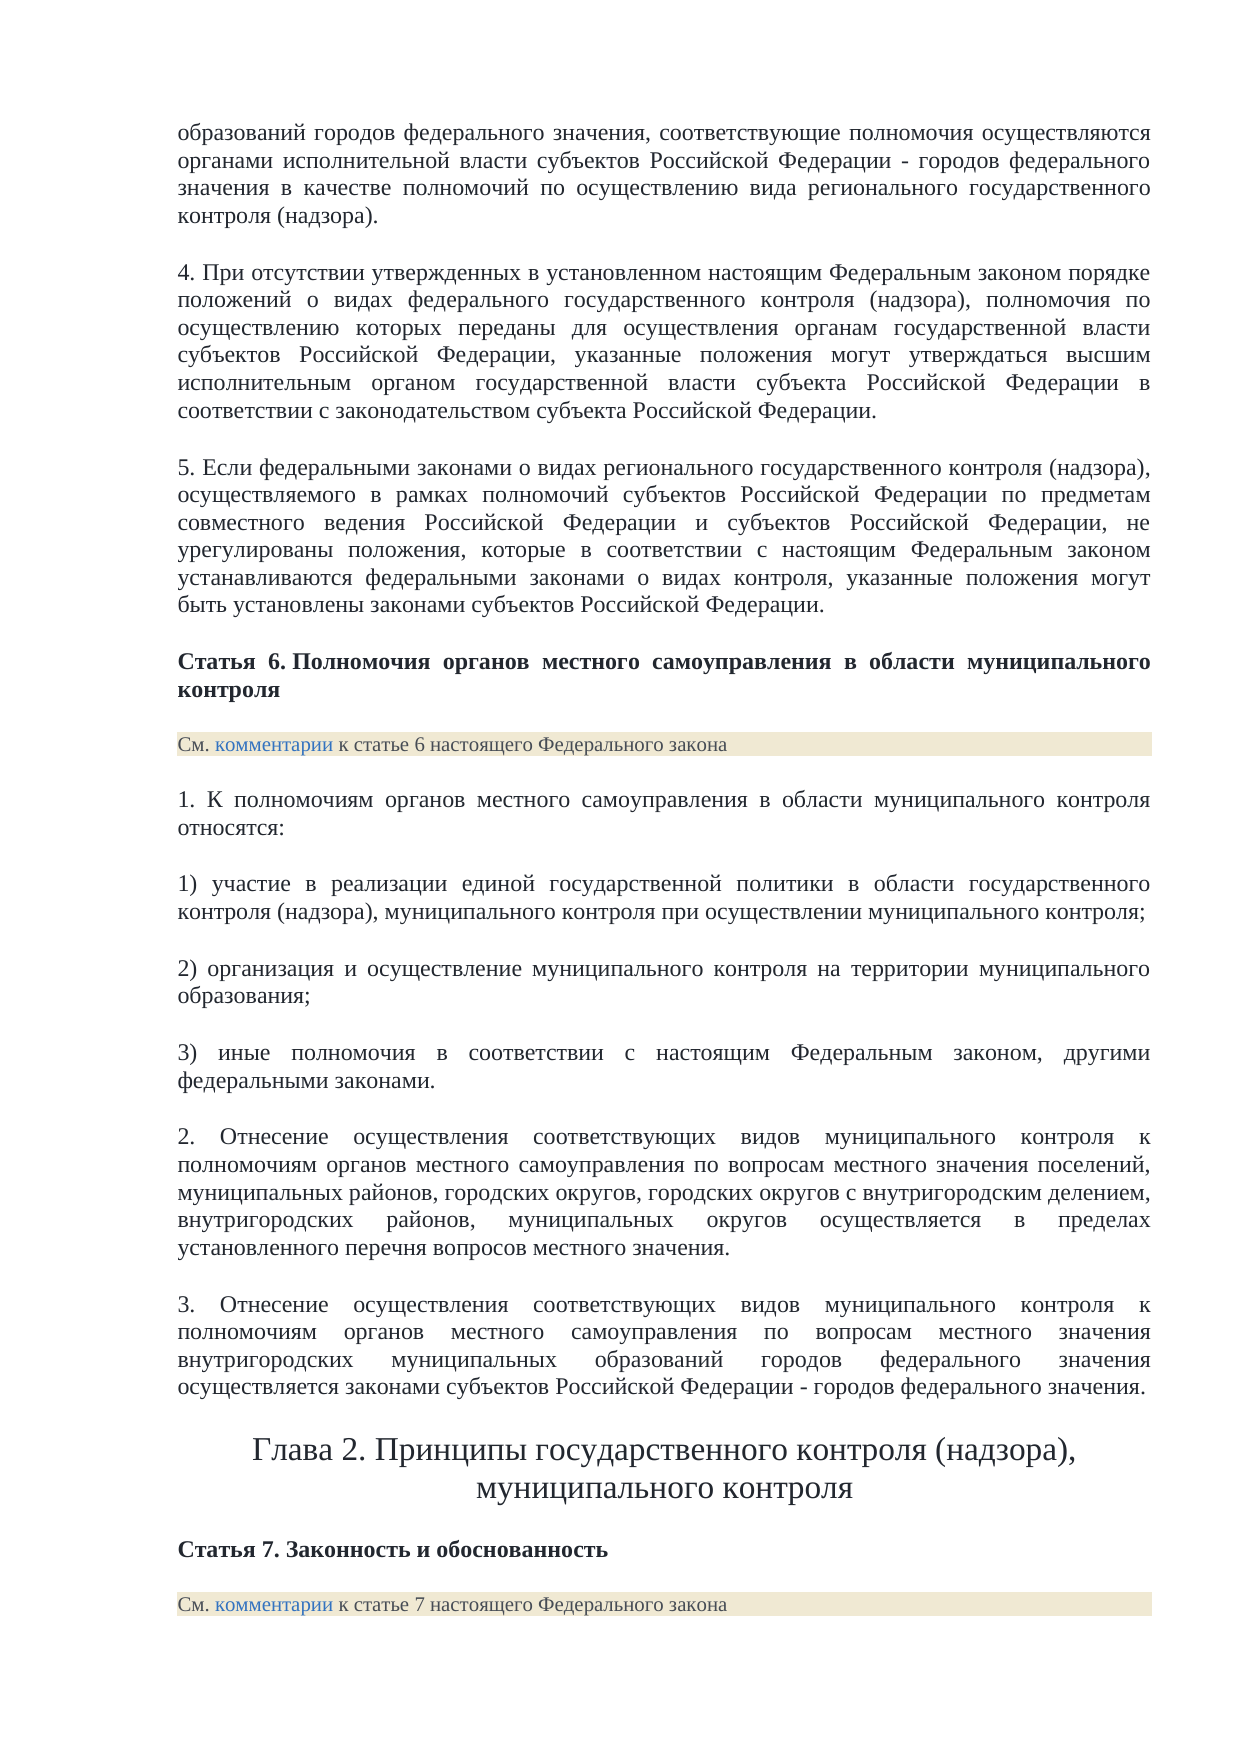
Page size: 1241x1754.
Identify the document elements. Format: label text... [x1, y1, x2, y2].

text 4. При отсутствии утвержденных в установленном настоящим Федеральным законом порядке положений о видах федерального государственного контроля (надзора), полномочия по осуществлению которых переданы для осуществления органам государственной власти субъектов Российской Федерации, указанные положения могут утверждаться высшим исполнительным органом государственной власти субъекта Российской Федерации в соответствии с законодательством субъекта Российской Федерации. [177, 258, 1152, 423]
text 1. К полномочиям органов местного самоуправления в области муниципального контроля относятся: [177, 785, 1152, 840]
text Статья 7. Законность и обоснованность [177, 1535, 1152, 1563]
text Глава 2. Принципы государственного контроля (надзора), муниципального контроля [177, 1429, 1152, 1506]
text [177, 118, 1152, 228]
text Статья 6. Полномочия органов местного самоуправления в области муниципального контроля [177, 647, 1152, 702]
text 2. Отнесение осуществления соответствующих видов муниципального контроля к полномочиям органов местного самоуправления по вопросам местного значения поселений, муниципальных районов, городских округов, городских округов с внутригородским делением, внутригородских районов, муниципальных округов осуществляется в пределах установленного перечня вопросов местного значения. [177, 1122, 1152, 1260]
text 3. Отнесение осуществления соответствующих видов муниципального контроля к полномочиям органов местного самоуправления по вопросам местного значения внутригородских муниципальных образований городов федерального значения осуществляется законами субъектов Российской Федерации - городов федерального значения. [177, 1289, 1152, 1400]
text См. комментарии к статье 7 настоящего Федерального закона [177, 1592, 1152, 1616]
text 1) участие в реализации единой государственной политики в области государственного контроля (надзора), муниципального контроля при осуществлении муниципального контроля; [177, 869, 1152, 924]
text 3) иные полномочия в соответствии с настоящим Федеральным законом, другими федеральными законами. [177, 1038, 1152, 1093]
text 5. Если федеральными законами о видах регионального государственного контроля (надзора), осуществляемого в рамках полномочий субъектов Российской Федерации по предметам совместного ведения Российской Федерации и субъектов Российской Федерации, не урегулированы положения, которые в соответствии с настоящим Федеральным законом устанавливаются федеральными законами о видах контроля, указанные положения могут быть установлены законами субъектов Российской Федерации. [177, 452, 1152, 618]
text См. комментарии к статье 6 настоящего Федерального закона [177, 732, 1152, 756]
text 2) организация и осуществление муниципального контроля на территории муниципального образования; [177, 954, 1152, 1009]
